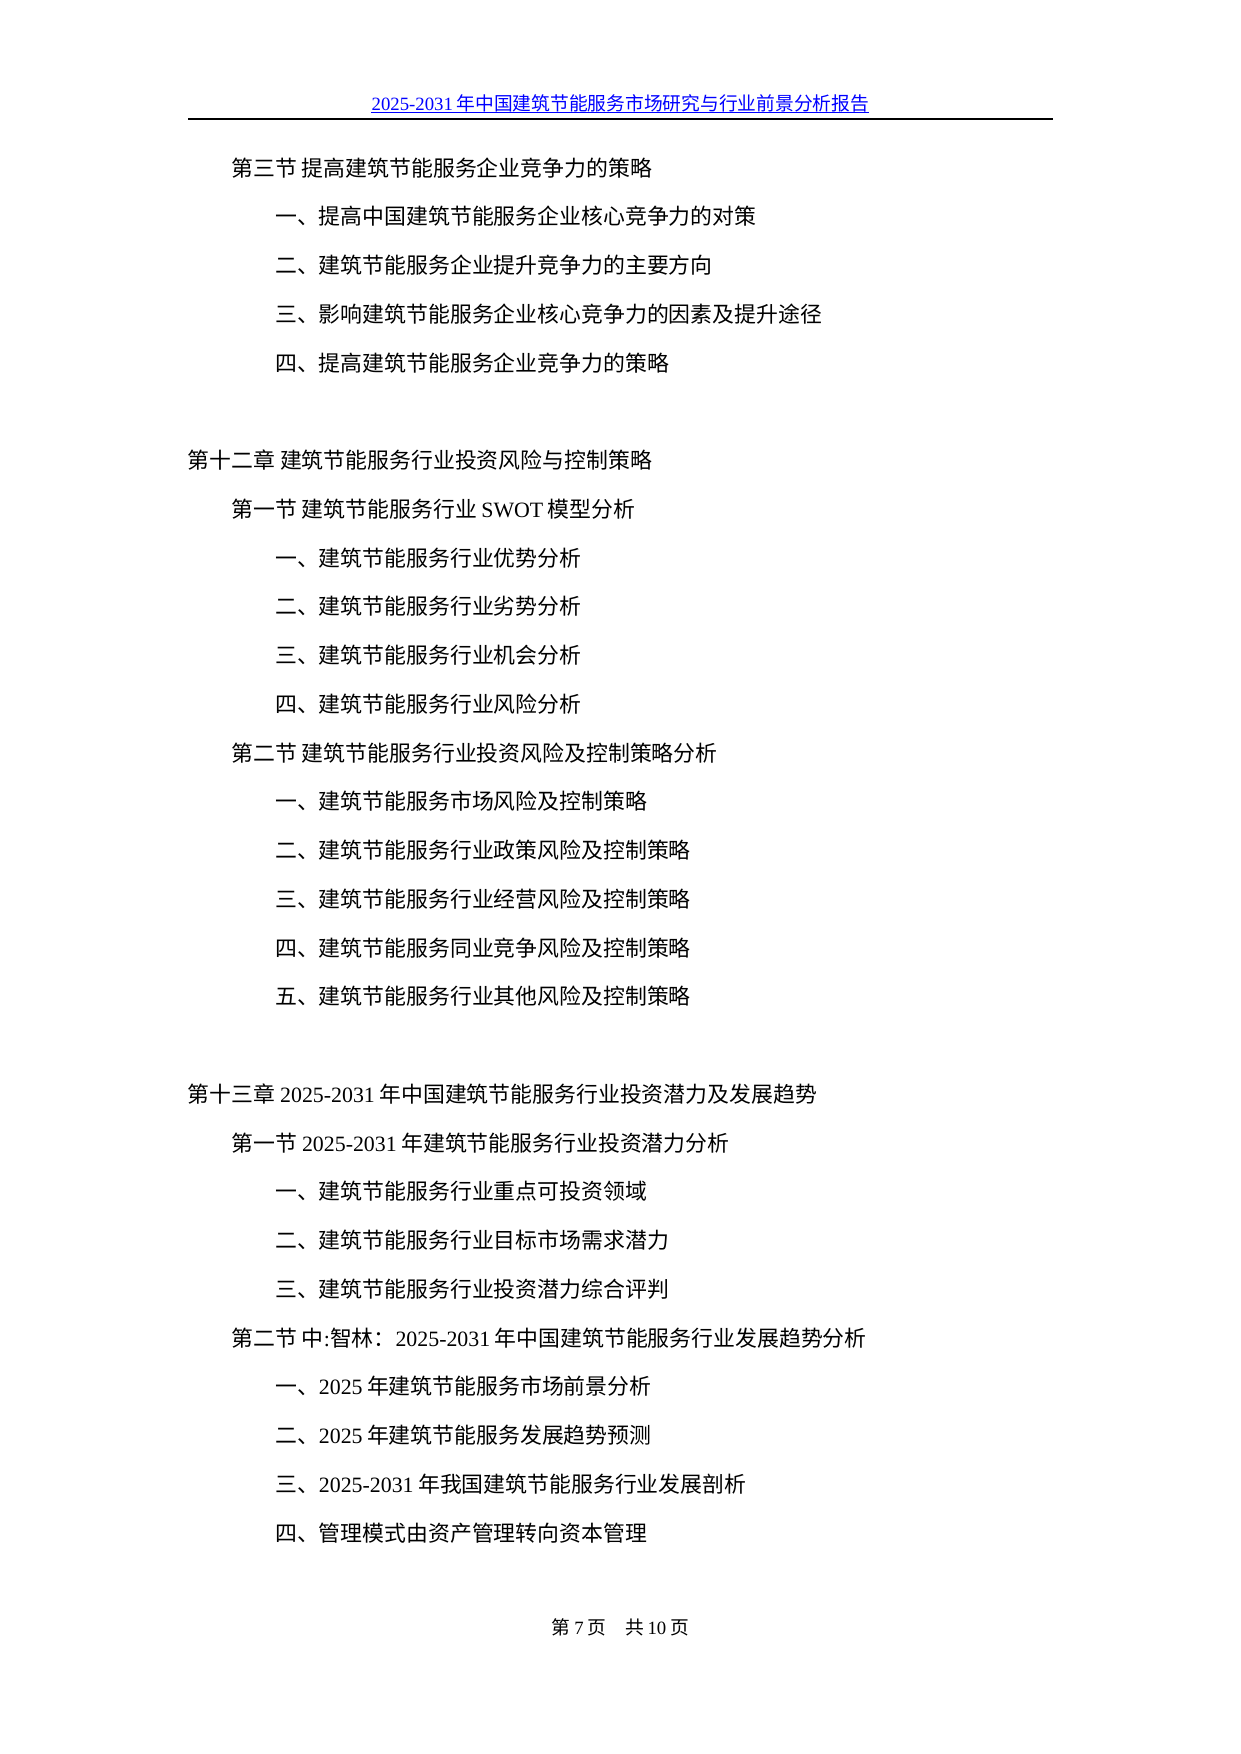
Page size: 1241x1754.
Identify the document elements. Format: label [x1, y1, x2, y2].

text [187, 150, 1053, 1548]
